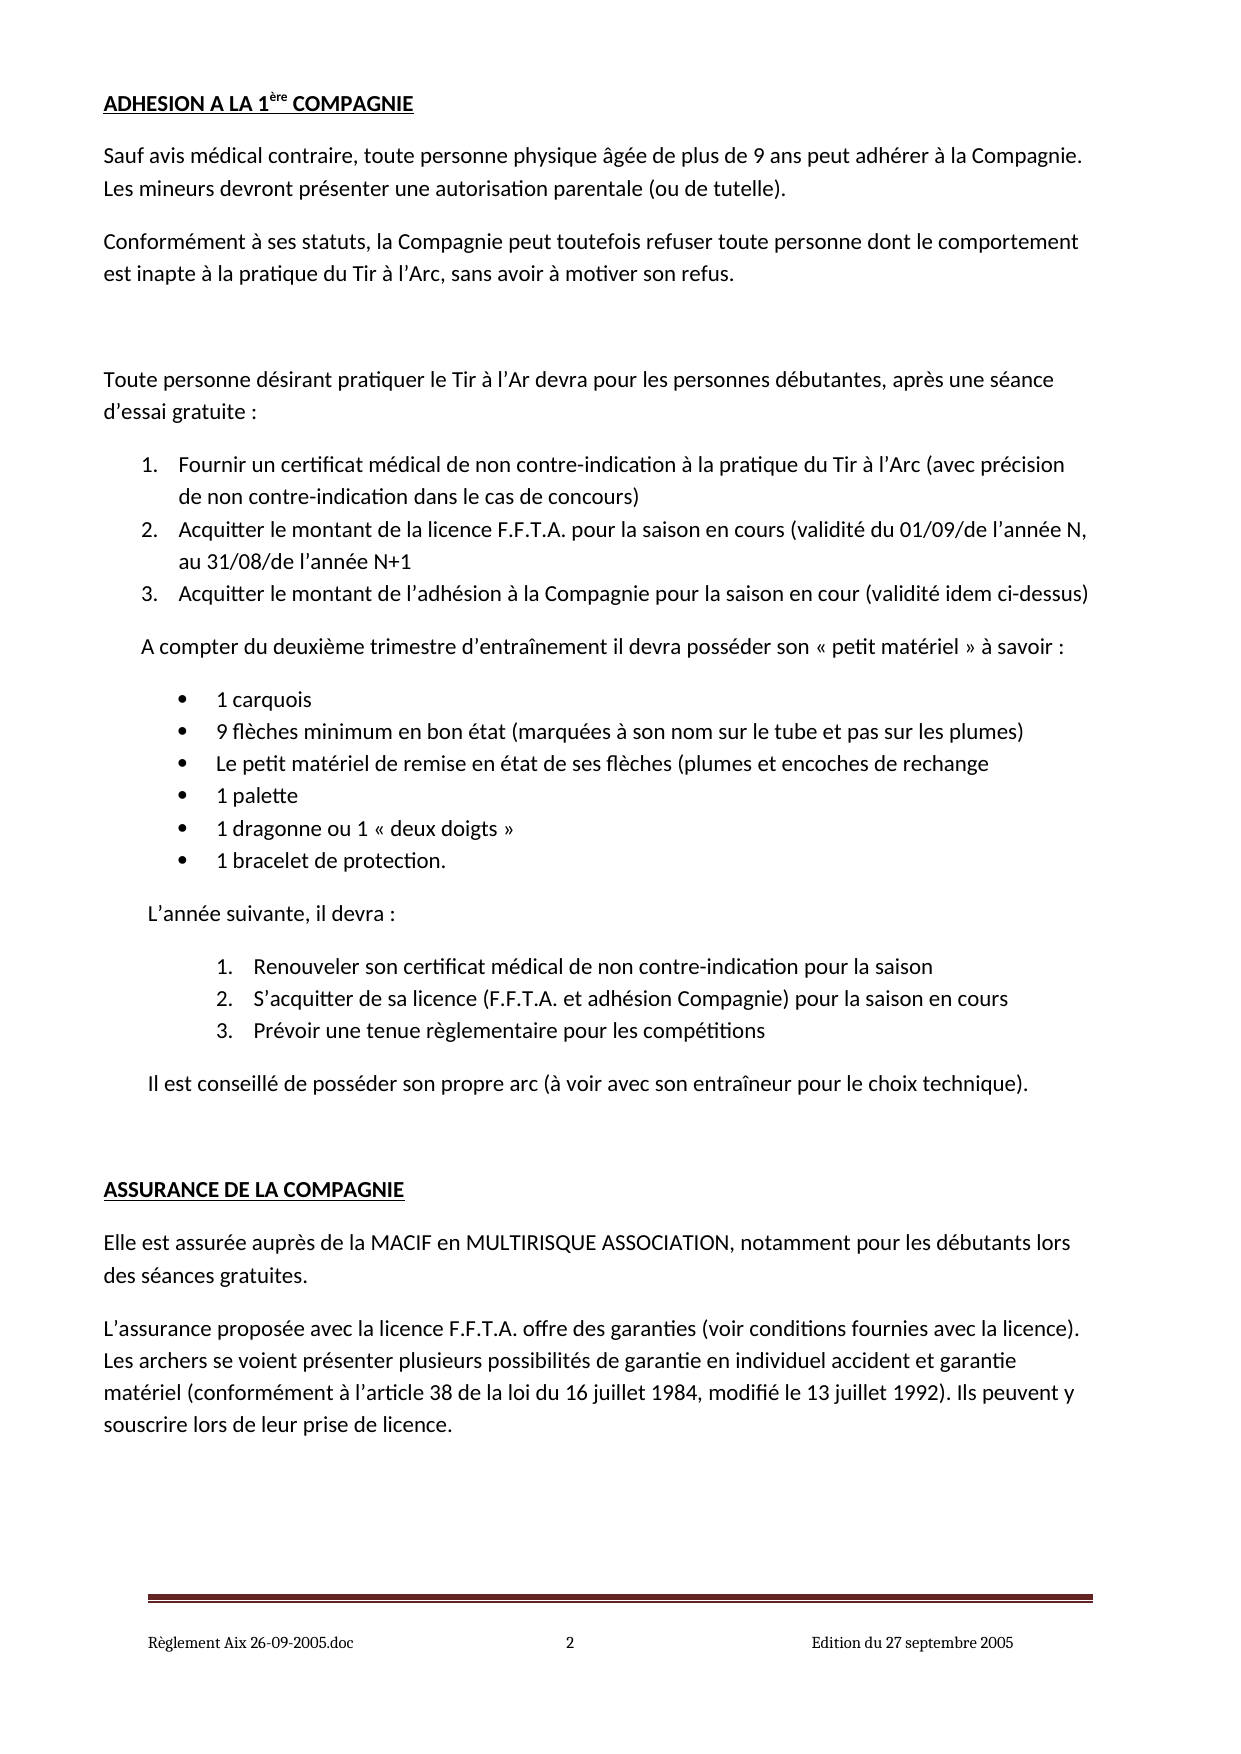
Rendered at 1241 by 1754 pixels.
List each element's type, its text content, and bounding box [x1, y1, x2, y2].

list 1 dragonne ou 1 « deux doigts » [178, 814, 1093, 842]
text ASSURANCE DE LA COMPAGNIE [103, 1176, 1093, 1203]
list Prévoir une tenue règlementaire pour les compétitions [216, 1016, 1093, 1044]
list S’acquitter de sa licence (F.F.T.A. et adhésion Compagnie) pour la saison en cours [216, 984, 1093, 1012]
list Acquitter le montant de l’adhésion à la Compagnie pour la saison en cour (validité idem ci-dessus) [141, 579, 1093, 607]
text Il est conseillé de posséder son propre arc (à voir avec son entraîneur pour le choix technique). [148, 1069, 1093, 1097]
text Toute personne désirant pratiquer le Tir à l’Ar devra pour les personnes débutantes, après une séance d’essai gratuite : [103, 365, 1093, 425]
list Fournir un certificat médical de non contre-indication à la pratique du Tir à l’Arc (avec précision de non contre-indication dans le cas de concours) [141, 450, 1093, 511]
text L’assurance proposée avec la licence F.F.T.A. offre des garanties (voir conditions fournies avec la licence). Les archers se voient présenter plusieurs possibilités de garantie en individuel accident et garantie matériel (conformément à l’article 38 de la loi du 16 juillet 1984, modifié le 13 juillet 1992). Ils peuvent y souscrire lors de leur prise de licence. [103, 1314, 1093, 1438]
list Acquitter le montant de la licence F.F.T.A. pour la saison en cours (validité du 01/09/de l’année N, au 31/08/de l’année N+1 [141, 515, 1093, 575]
text Sauf avis médical contraire, toute personne physique âgée de plus de 9 ans peut adhérer à la Compagnie. Les mineurs devront présenter une autorisation parentale (ou de tutelle). [103, 142, 1093, 202]
text ADHESION A LA 1ère COMPAGNIE [103, 89, 1093, 117]
list Le petit matériel de remise en état de ses flèches (plumes et encoches de rechange [178, 749, 1093, 777]
list Renouveler son certificat médical de non contre-indication pour la saison [216, 952, 1093, 980]
list 9 flèches minimum en bon état (marquées à son nom sur le tube et pas sur les plumes) [178, 717, 1093, 745]
text Conformément à ses statuts, la Compagnie peut toutefois refuser toute personne dont le comportement est inapte à la pratique du Tir à l’Arc, sans avoir à motiver son refus. [103, 227, 1093, 287]
text Elle est assurée auprès de la MACIF en MULTIRISQUE ASSOCIATION, notamment pour les débutants lors des séances gratuites. [103, 1228, 1093, 1289]
list 1 carquois [178, 685, 1093, 713]
text A compter du deuxième trimestre d’entraînement il devra posséder son « petit matériel » à savoir : [141, 632, 1093, 660]
list 1 palette [178, 782, 1093, 810]
text L’année suivante, il devra : [148, 899, 1093, 927]
list 1 bracelet de protection. [178, 846, 1093, 874]
